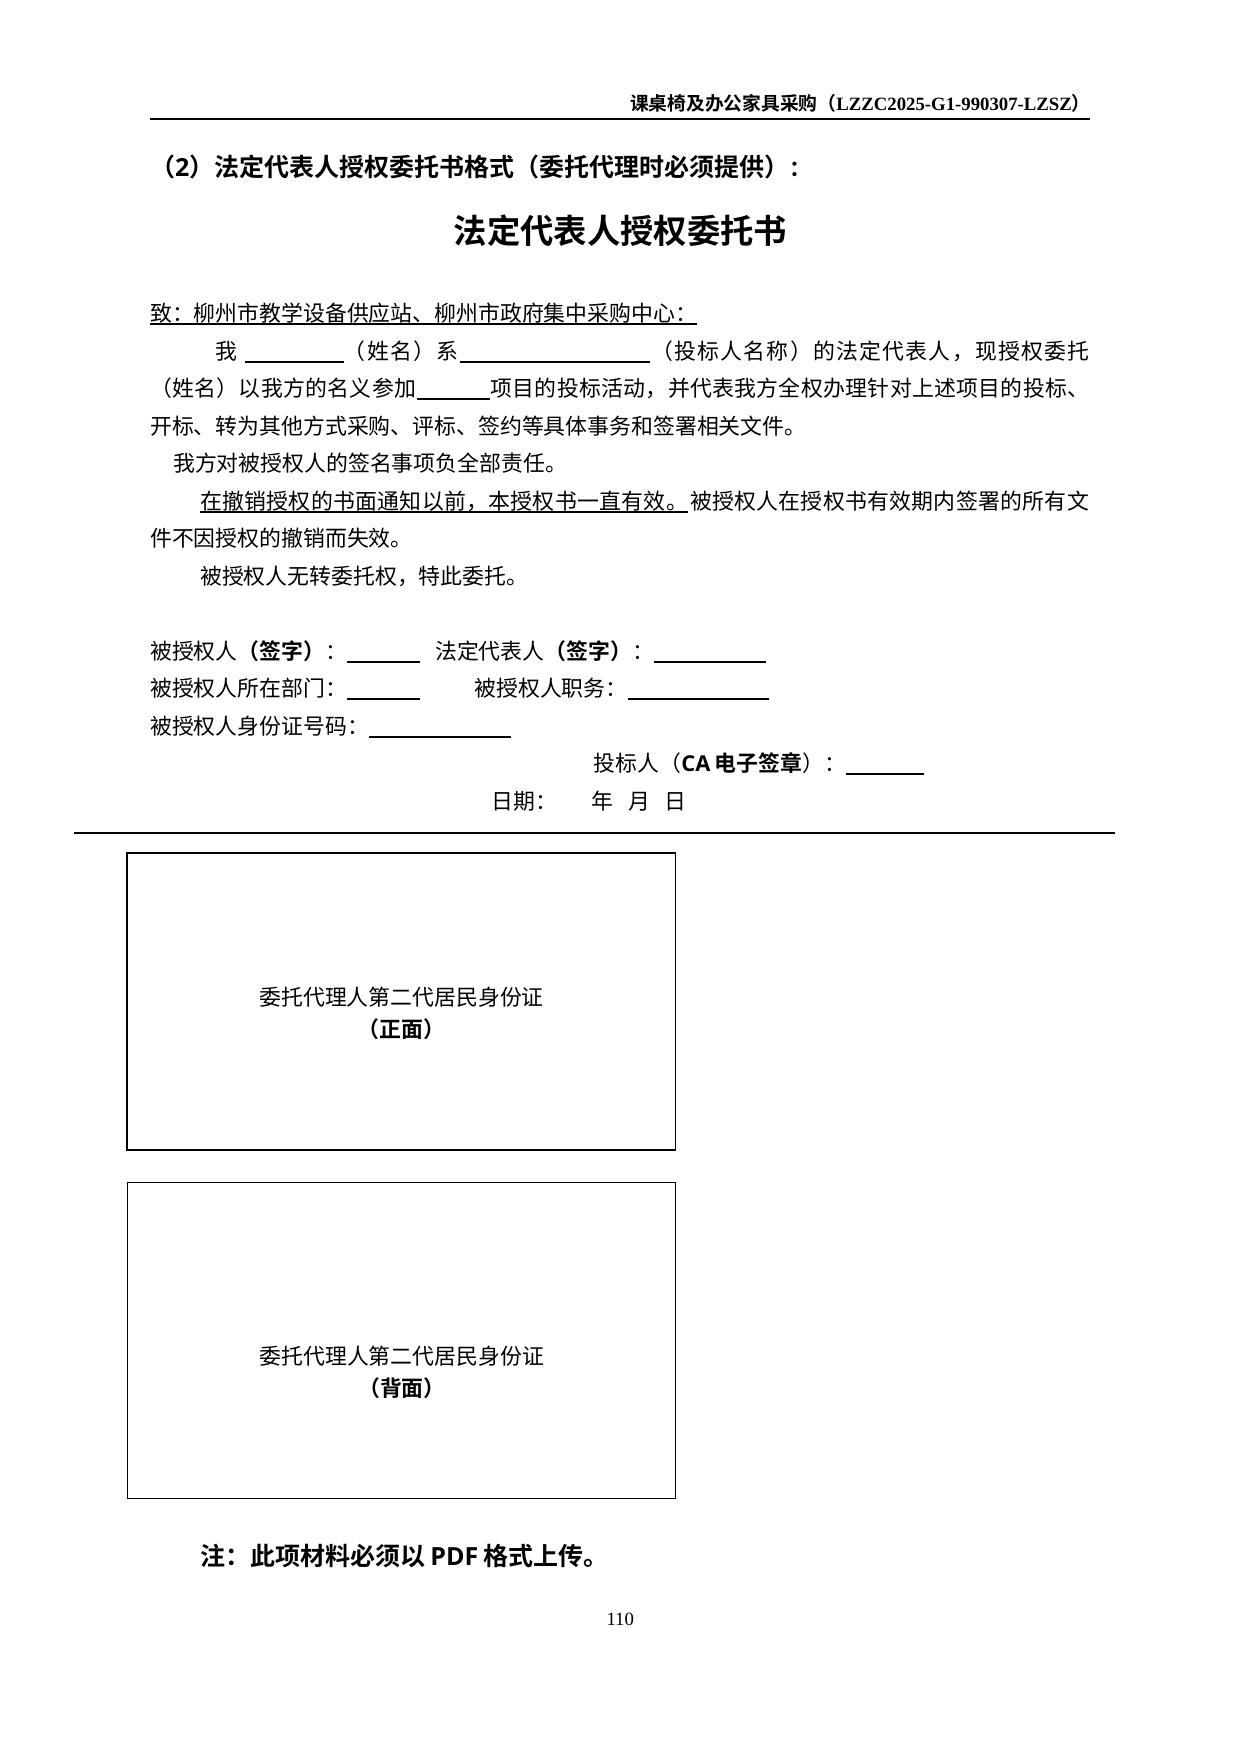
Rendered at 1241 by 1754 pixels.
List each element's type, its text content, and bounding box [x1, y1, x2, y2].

text 投标人（CA电子签章）： [150, 742, 1090, 779]
text 日期： 年 月 日 [150, 779, 1090, 817]
text 我 （姓名）系 （投标人名称）的法定代表人，现授权委托 （姓名）以我方的名义参加 项目的投标活动，并代表我方全权办理针对上述项目的投标、开标、转为其他方式采购、评标、签约等具体事务和签署相关文件。 [150, 329, 1090, 442]
text 被授权人无转委托权，特此委托。 [150, 554, 1090, 592]
text 法定代表人授权委托书 [150, 217, 1090, 250]
text 被授权人所在部门： 被授权人职务： [150, 667, 1090, 704]
text 注：此项材料必须以PDF格式上传。 [150, 1536, 1090, 1572]
text 在撤销授权的书面通知以前，本授权书一直有效。被授权人在授权书有效期内签署的所有文件不因授权的撤销而失效。 [150, 479, 1090, 554]
text （2）法定代表人授权委托书格式（委托代理时必须提供）： [150, 150, 1090, 183]
text 我方对被授权人的签名事项负全部责任。 [150, 442, 1090, 479]
text 致：柳州市教学设备供应站、柳州市政府集中采购中心： [150, 292, 1090, 329]
text 被授权人身份证号码： [150, 704, 1090, 742]
text 被授权人（签字）： 法定代表人（签字）： [150, 629, 1090, 667]
